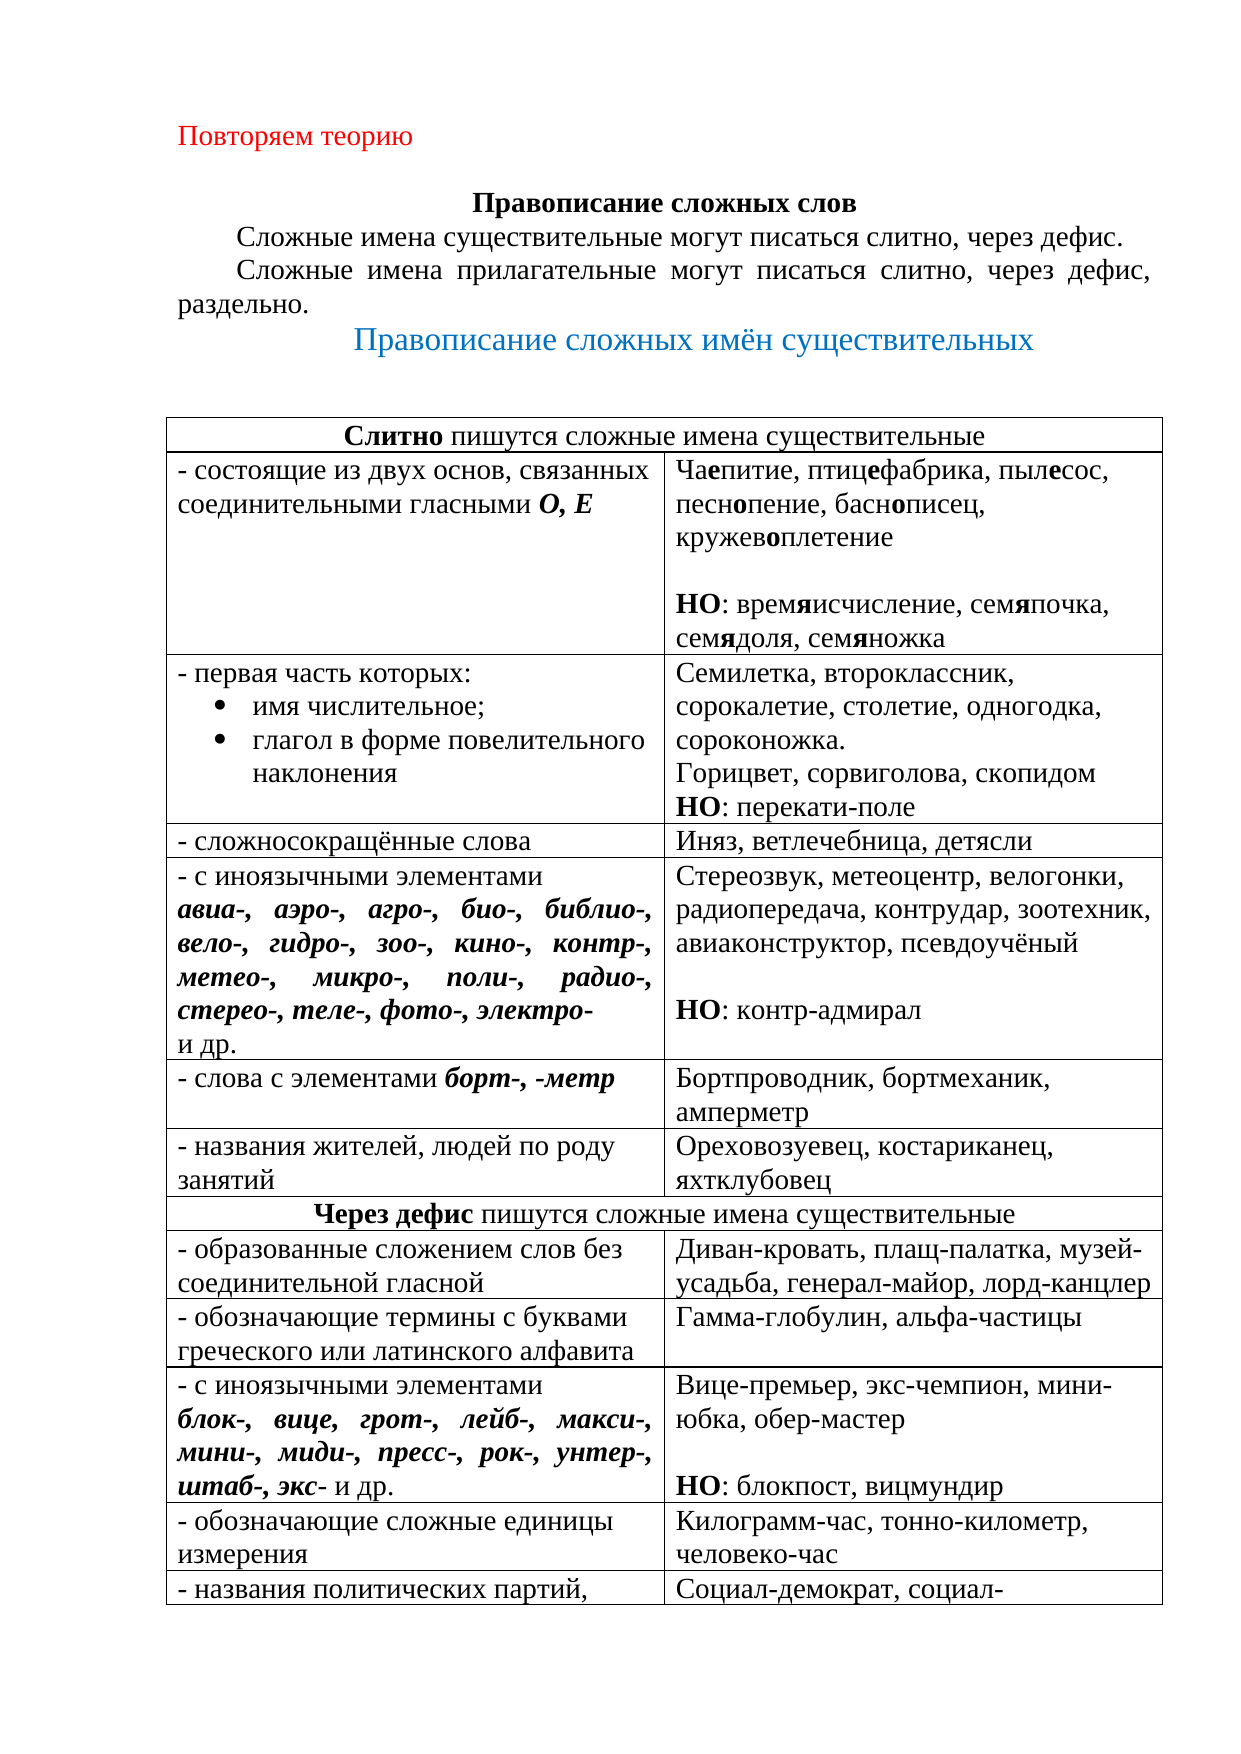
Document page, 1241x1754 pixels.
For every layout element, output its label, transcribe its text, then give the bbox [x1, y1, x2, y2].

text Повторяем теорию [177, 118, 1152, 152]
table_cell - обозначающие сложные единицы измерения [167, 1503, 664, 1570]
table_cell - с иноязычными элементами авиа-, аэро-, агро-, био-, библио-, вело-, гидро-, зоо-, кино-, контр-, метео-, микро-, поли-, радио-, стерео-, теле-, фото-, электро- и др. [167, 858, 664, 1059]
table_cell Иняз, ветлечебница, детясли [665, 824, 1162, 857]
table_cell Чаепитие, птицефабрика, пылесос, песнопение, баснописец, кружевоплетение НО: времяисчисление, семяпочка, семядоля, семяножка [665, 453, 1162, 654]
text Правописание сложных имён существительных [177, 319, 1152, 358]
table_cell Стереозвук, метеоцентр, велогонки, радиопередача, контрудар, зоотехник, авиаконструктор, псевдоучёный НО: контр-адмирал [665, 858, 1162, 1059]
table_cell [167, 1571, 664, 1604]
table_cell - первая часть которых: имя числительное; глагол в форме повелительного наклонения [167, 655, 664, 822]
table_cell - обозначающие термины с буквами греческого или латинского алфавита [167, 1299, 664, 1366]
table_cell Через дефис пишутся сложные имена существительные [167, 1197, 1162, 1230]
table_cell Бортпроводник, бортмеханик, амперметр [665, 1060, 1162, 1127]
table_cell - слова с элементами борт-, -метр [167, 1060, 664, 1127]
table_cell Ореховозуевец, костариканец, яхтклубовец [665, 1129, 1162, 1196]
table_cell - с иноязычными элементами блок-, вице, грот-, лейб-, макси-, мини-, миди-, пресс-, рок-, унтер-, штаб-, экс- и др. [167, 1368, 664, 1502]
text Правописание сложных слов [177, 185, 1152, 219]
text Сложные имена существительные могут писаться слитно, через дефис. [177, 219, 1152, 252]
table_cell - названия жителей, людей по роду занятий [167, 1129, 664, 1196]
table_cell Семилетка, второклассник, сорокалетие, столетие, одногодка, сороконожка. Горицвет, сорвиголова, скопидом НО: перекати-поле [665, 655, 1162, 822]
table_cell Килограмм-час, тонно-километр, человеко-час [665, 1503, 1162, 1570]
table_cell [665, 1571, 1162, 1604]
text Сложные имена прилагательные могут писаться слитно, через дефис, раздельно. [177, 252, 1152, 319]
table_cell - сложносокращённые слова [167, 824, 664, 857]
table_cell Гамма-глобулин, альфа-частицы [665, 1299, 1162, 1366]
table_cell - образованные сложением слов без соединительной гласной [167, 1231, 664, 1298]
table_cell Вице-премьер, экс-чемпион, мини-юбка, обер-мастер НО: блокпост, вицмундир [665, 1368, 1162, 1502]
table_header Слитно пишутся сложные имена существительные [167, 418, 1162, 451]
table_cell Диван-кровать, плащ-палатка, музей-усадьба, генерал-майор, лорд-канцлер [665, 1231, 1162, 1298]
table_cell - состоящие из двух основ, связанных соединительными гласными О, Е [167, 453, 664, 654]
